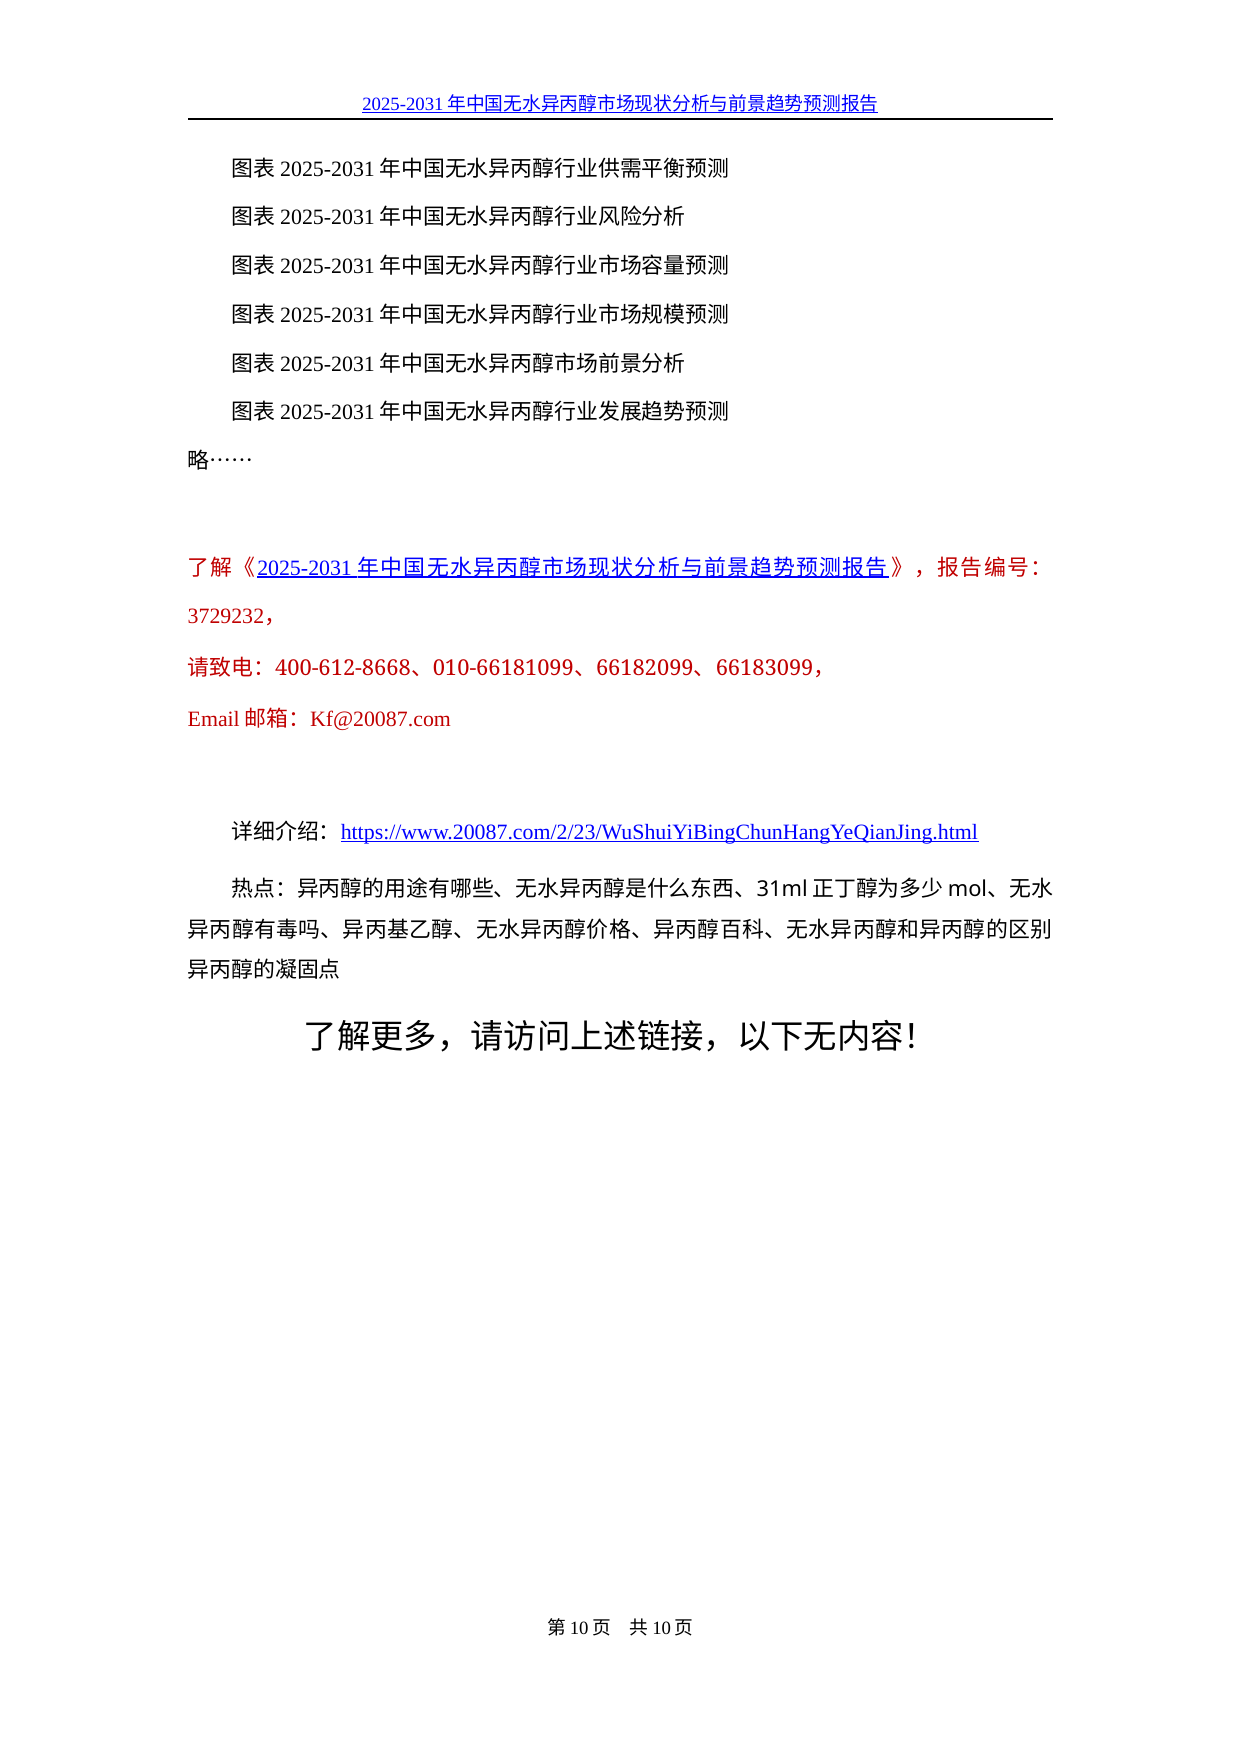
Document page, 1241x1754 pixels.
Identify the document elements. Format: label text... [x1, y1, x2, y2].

text 详细介绍：https://www.20087.com/2/23/WuShuiYiBingChunHangYeQianJing.html [187, 814, 1053, 846]
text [187, 150, 1053, 475]
text 请致电：400-612-8668、010-66181099、66182099、66183099， [187, 649, 1053, 682]
text 热点：异丙醇的用途有哪些、无水异丙醇是什么东西、31ml正丁醇为多少mol、无水异丙醇有毒吗、异丙基乙醇、无水异丙醇价格、异丙醇百科、无水异丙醇和异丙醇的区别、异丙醇的凝固点 [187, 871, 1053, 984]
title 了解更多，请访问上述链接，以下无内容！ [187, 1002, 1053, 1067]
text Email邮箱：Kf@20087.com [187, 701, 1053, 733]
text 了解《2025-2031年中国无水异丙醇市场现状分析与前景趋势预测报告》，报告编号：3729232， [187, 549, 1053, 630]
